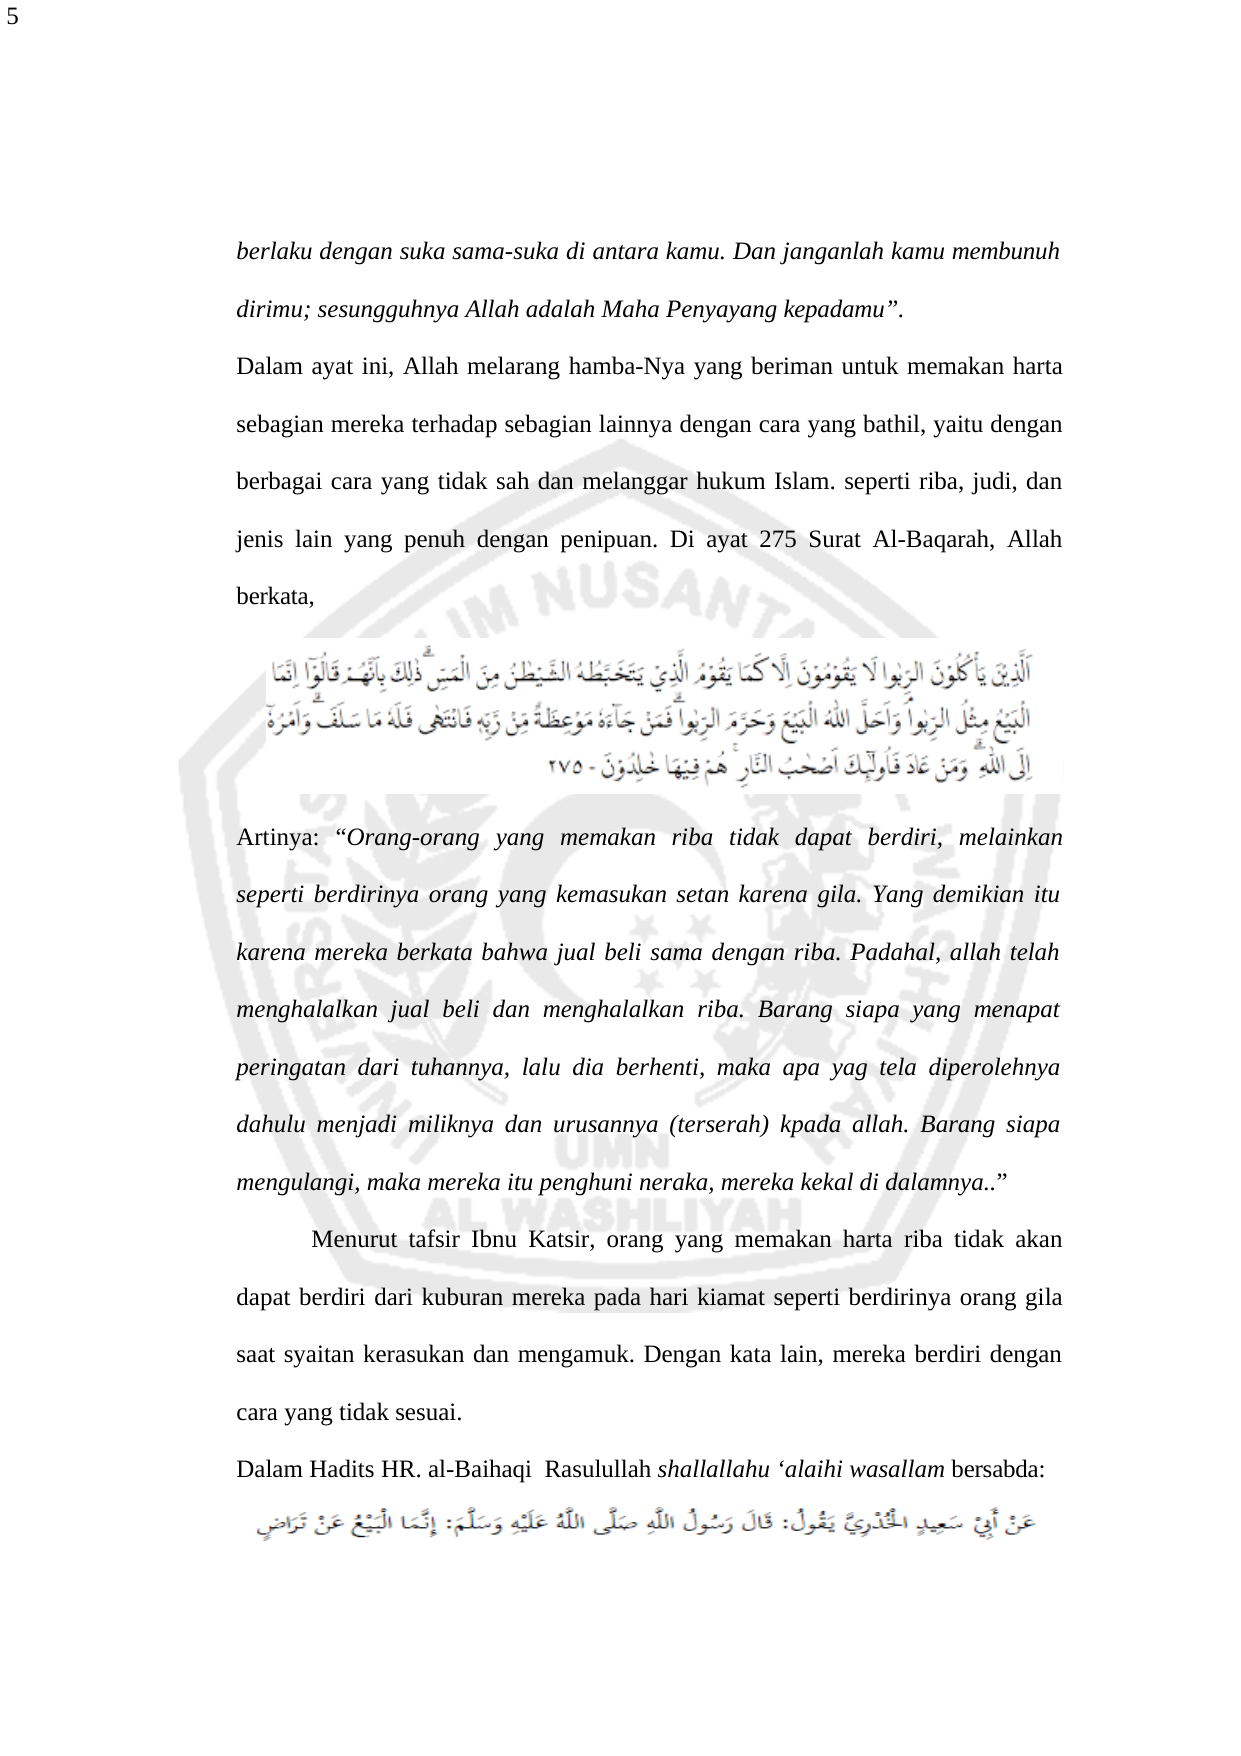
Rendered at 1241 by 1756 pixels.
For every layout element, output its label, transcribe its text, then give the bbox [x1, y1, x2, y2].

picture [256, 1507, 1037, 1541]
text Menurut tafsir Ibnu Katsir, orang yang memakan harta riba tidak akan dapat berdiri dari kuburan mereka pada hari kiamat seperti berdirinya orang gila saat syaitan kerasukan dan mengamuk. Dengan kata lain, mereka berdiri dengan cara yang tidak sesuai. [236, 1224, 1063, 1426]
text Dalam Hadits HR. al-Baihaqi Rasulullah shallallahu ‘alaihi wasallam bersabda: [236, 1454, 1093, 1483]
text Dalam ayat ini, Allah melarang hamba-Nya yang beriman untuk memakan harta sebagian mereka terhadap sebagian lainnya dengan cara yang bathil, yaitu dengan berbagai cara yang tidak sah dan melanggar hukum Islam. seperti riba, judi, dan jenis lain yang penuh dengan penipuan. Di ayat 275 Surat Al-Baqarah, Allah berkata, [236, 351, 1063, 610]
text dirimu; sesungguhnya Allah adalah Maha Penyayang kepadamu”. [236, 294, 1093, 322]
picture [178, 439, 1064, 1313]
text berlaku dengan suka sama-suka di antara kamu. Dan janganlah kamu membunuh [236, 236, 1093, 265]
text Artinya: “Orang-orang yang memakan riba tidak dapat berdiri, melainkan seperti berdirinya orang yang kemasukan setan karena gila. Yang demikian itu karena mereka berkata bahwa jual beli sama dengan riba. Padahal, allah telah menghalalkan jual beli dan menghalalkan riba. Barang siapa yang menapat peringatan dari tuhannya, lalu dia berhenti, maka apa yag tela diperolehnya dahulu menjadi miliknya dan urusannya (terserah) kpada allah. Barang siapa mengulangi, maka mereka itu penghuni neraka, mereka kekal di dalamnya..” [236, 822, 1063, 1196]
